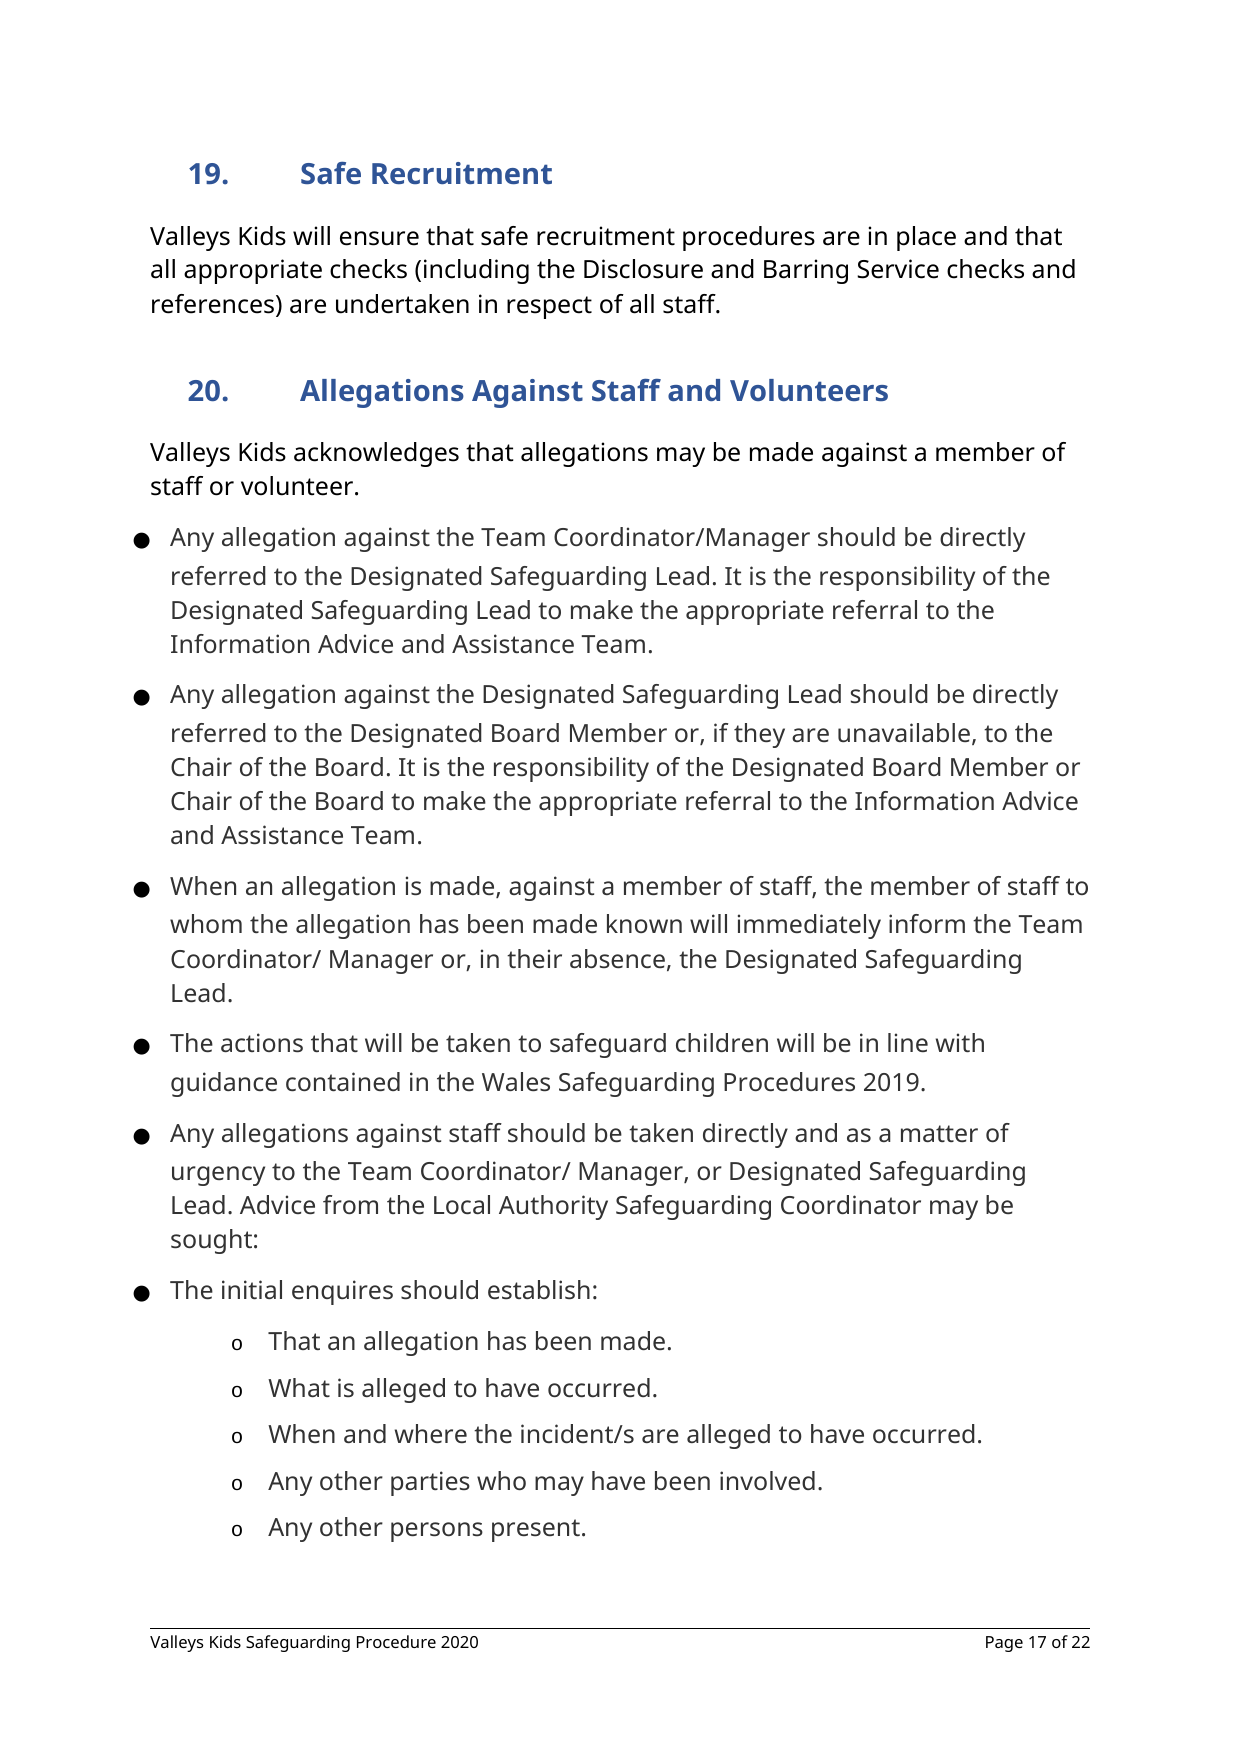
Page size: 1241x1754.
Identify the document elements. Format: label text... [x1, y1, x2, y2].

list When and where the incident/s are alleged to have occurred. [231, 1417, 1090, 1451]
text Valleys Kids acknowledges that allegations may be made against a member of staff or volunteer. [150, 435, 1090, 503]
list Any other persons present. [231, 1510, 1090, 1544]
list Any allegation against the Team Coordinator/Manager should be directly referred to the Designated Safeguarding Lead. It is the responsibility of the Designated Safeguarding Lead to make the appropriate referral to the Information Advice and Assistance Team. [132, 516, 1090, 661]
list Any allegations against staff should be taken directly and as a matter of urgency to the Team Coordinator/ Manager, or Designated Safeguarding Lead. Advice from the Local Authority Safeguarding Coordinator may be sought: [132, 1111, 1090, 1256]
subtitle Safe Recruitment [187, 153, 1090, 193]
subtitle Allegations Against Staff and Volunteers [187, 370, 1090, 410]
list Any other parties who may have been involved. [231, 1463, 1090, 1497]
list When an allegation is made, against a member of staff, the member of staff to whom the allegation has been made known will immediately inform the Team Coordinator/ Manager or, in their absence, the Designated Safeguarding Lead. [132, 864, 1090, 1009]
text Valleys Kids will ensure that safe recruitment procedures are in place and that all appropriate checks (including the Disclosure and Barring Service checks and references) are undertaken in respect of all staff. [150, 218, 1090, 320]
list That an allegation has been made. [231, 1324, 1090, 1358]
list The actions that will be taken to safeguard children will be in line with guidance contained in the Wales Safeguarding Procedures 2019. [132, 1022, 1090, 1099]
list What is alleged to have occurred. [231, 1370, 1090, 1404]
list Any allegation against the Designated Safeguarding Lead should be directly referred to the Designated Board Member or, if they are unavailable, to the Chair of the Board. It is the responsibility of the Designated Board Member or Chair of the Board to make the appropriate referral to the Information Advice and Assistance Team. [132, 673, 1090, 852]
list The initial enquires should establish: [132, 1268, 1090, 1311]
